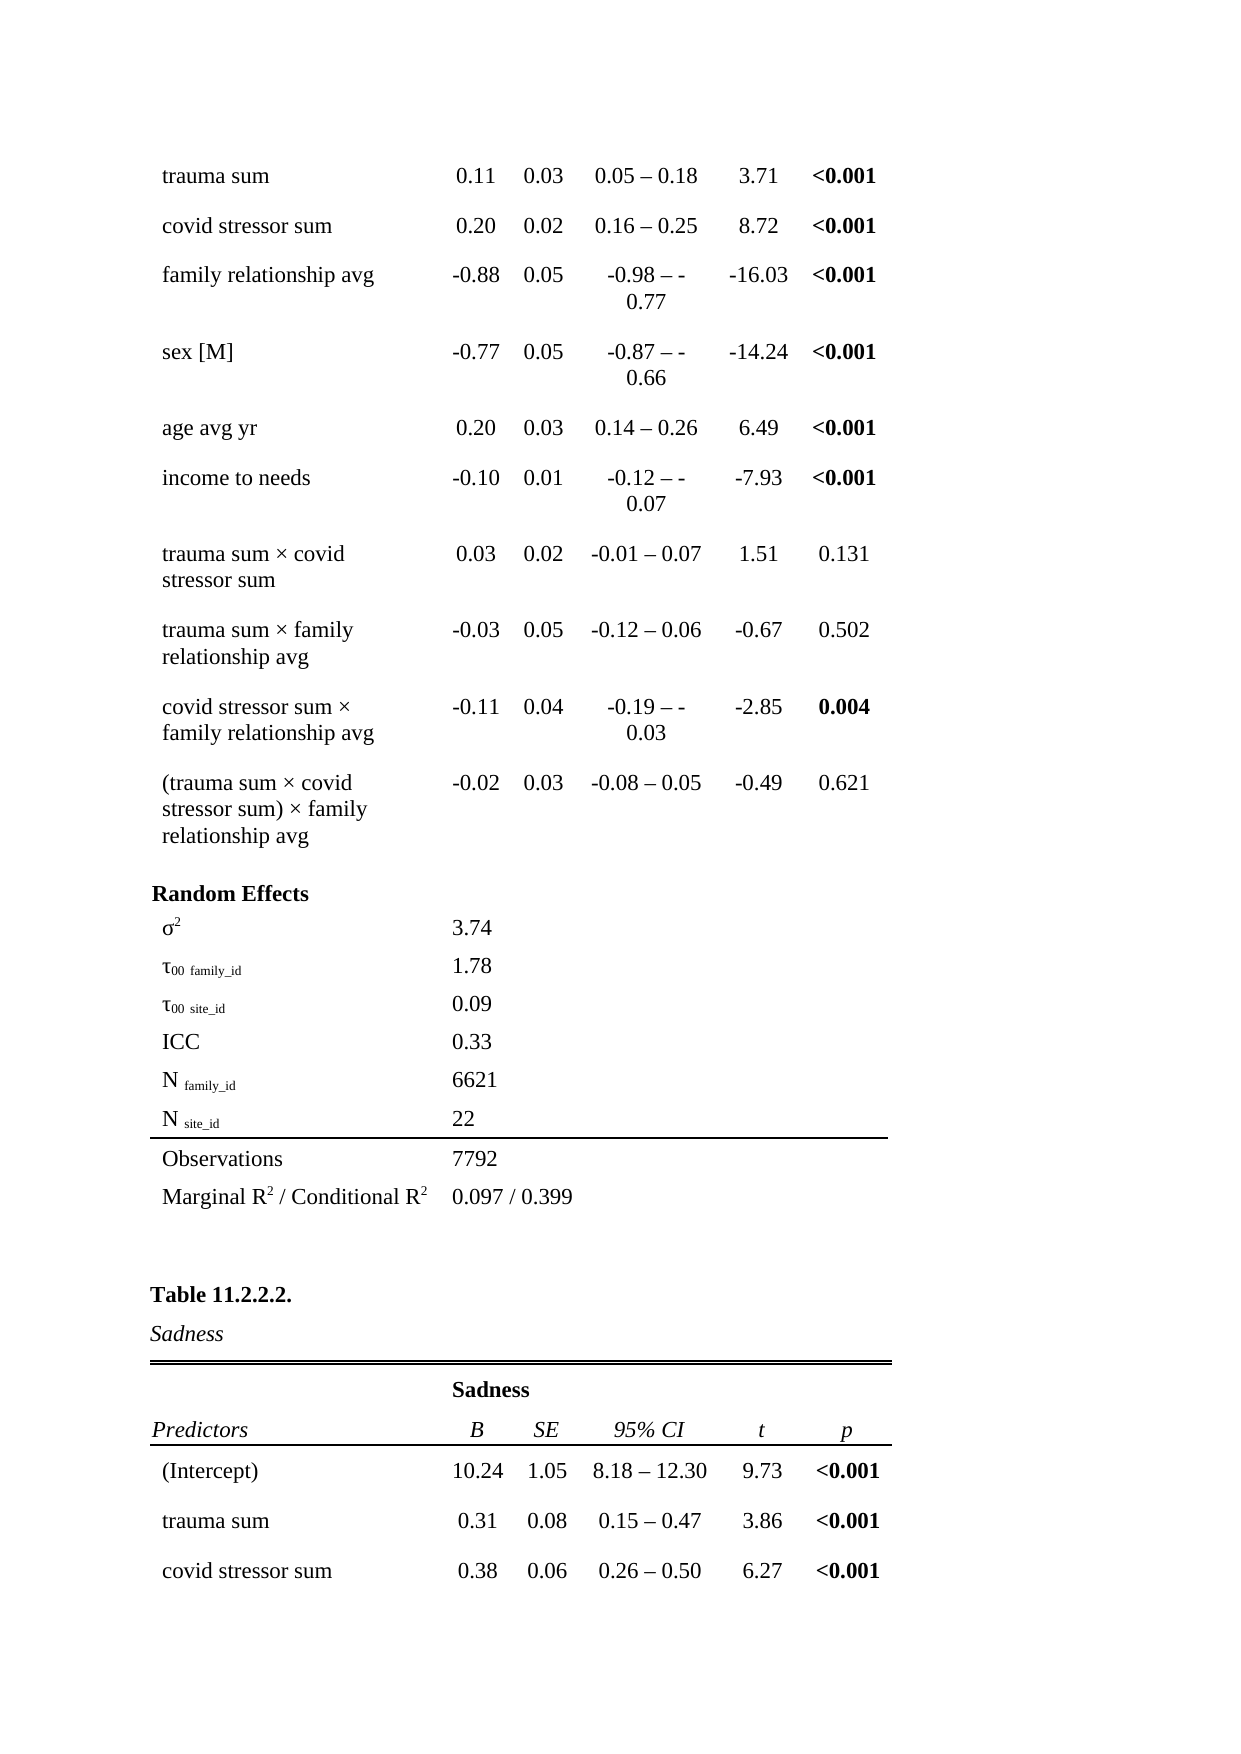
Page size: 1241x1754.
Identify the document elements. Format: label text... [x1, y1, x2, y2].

text Sadness [150, 1320, 1090, 1347]
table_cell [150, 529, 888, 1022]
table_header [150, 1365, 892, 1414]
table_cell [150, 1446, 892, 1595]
text Table 11.2.2.2. [150, 1281, 1090, 1307]
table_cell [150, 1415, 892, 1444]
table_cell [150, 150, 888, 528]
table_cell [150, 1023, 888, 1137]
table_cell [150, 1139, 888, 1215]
